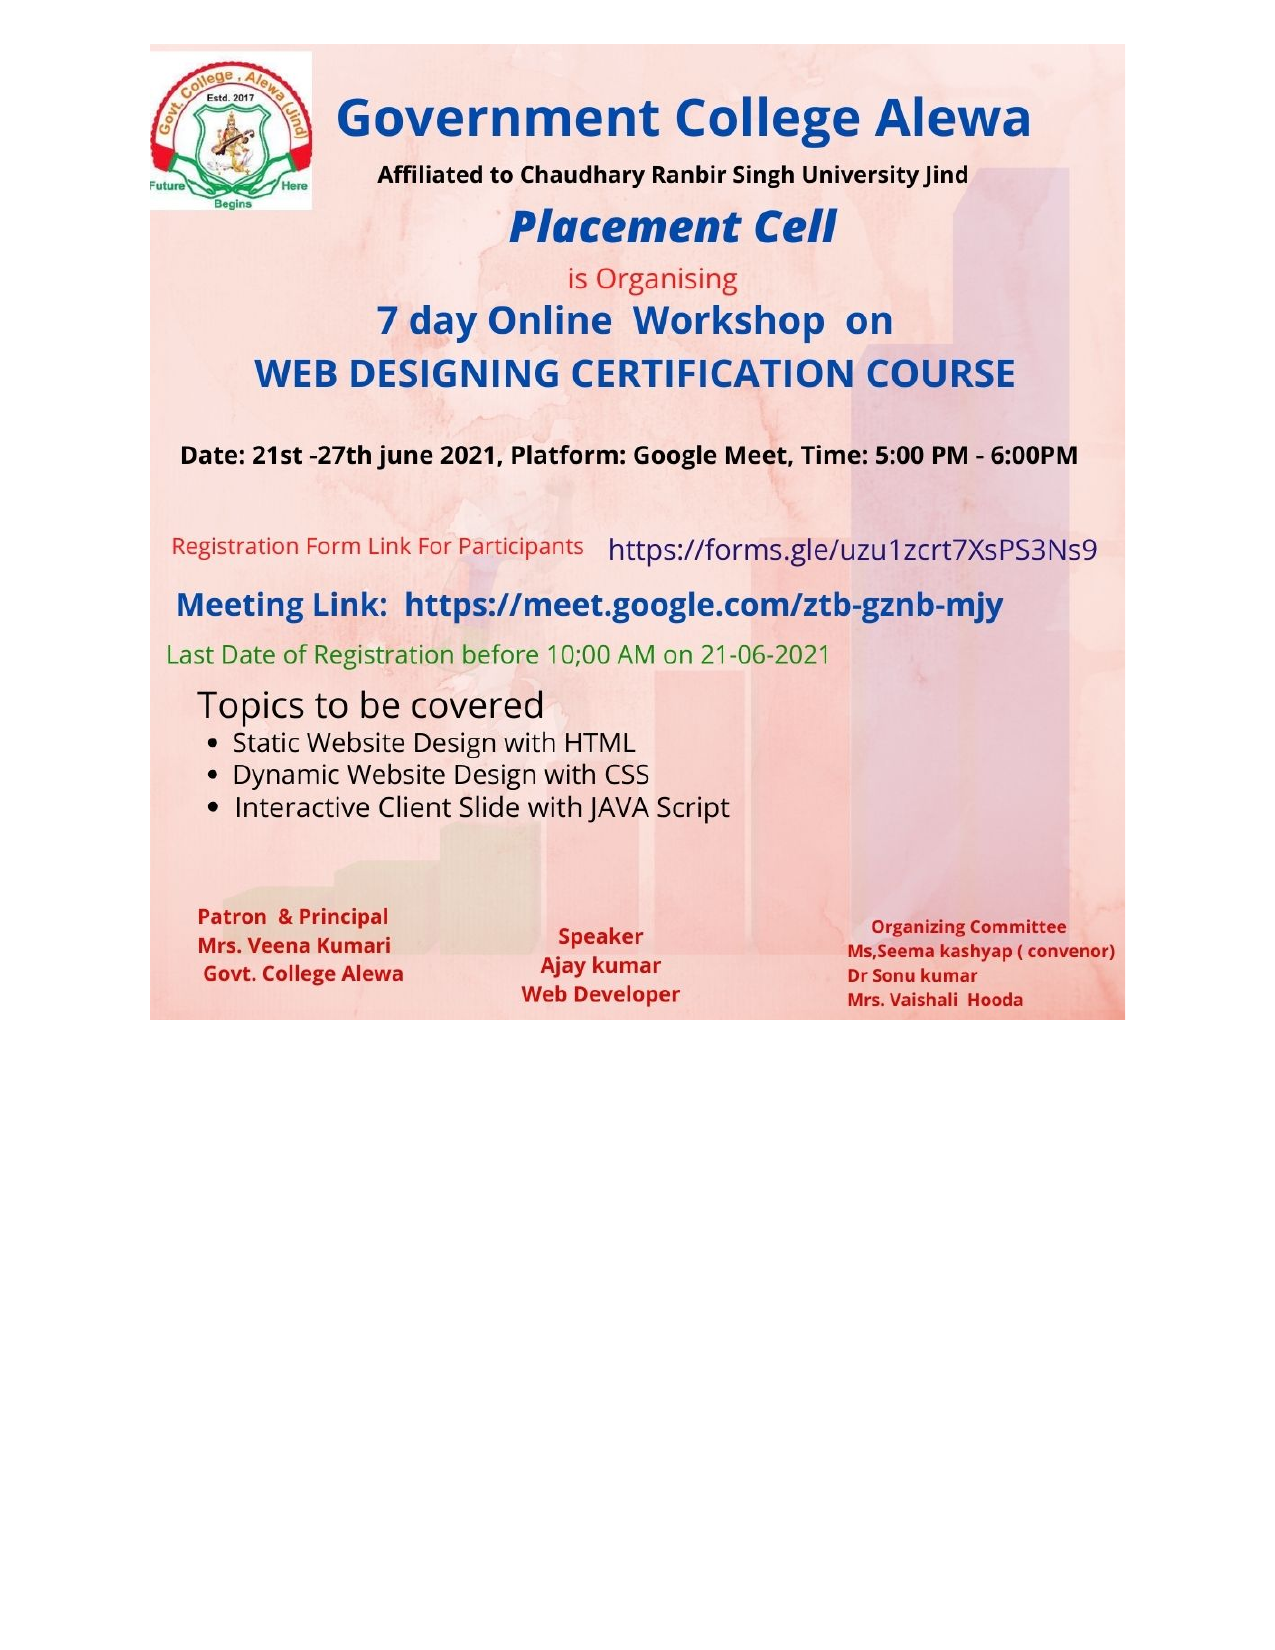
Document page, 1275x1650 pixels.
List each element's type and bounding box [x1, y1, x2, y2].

picture [150, 44, 1125, 1020]
